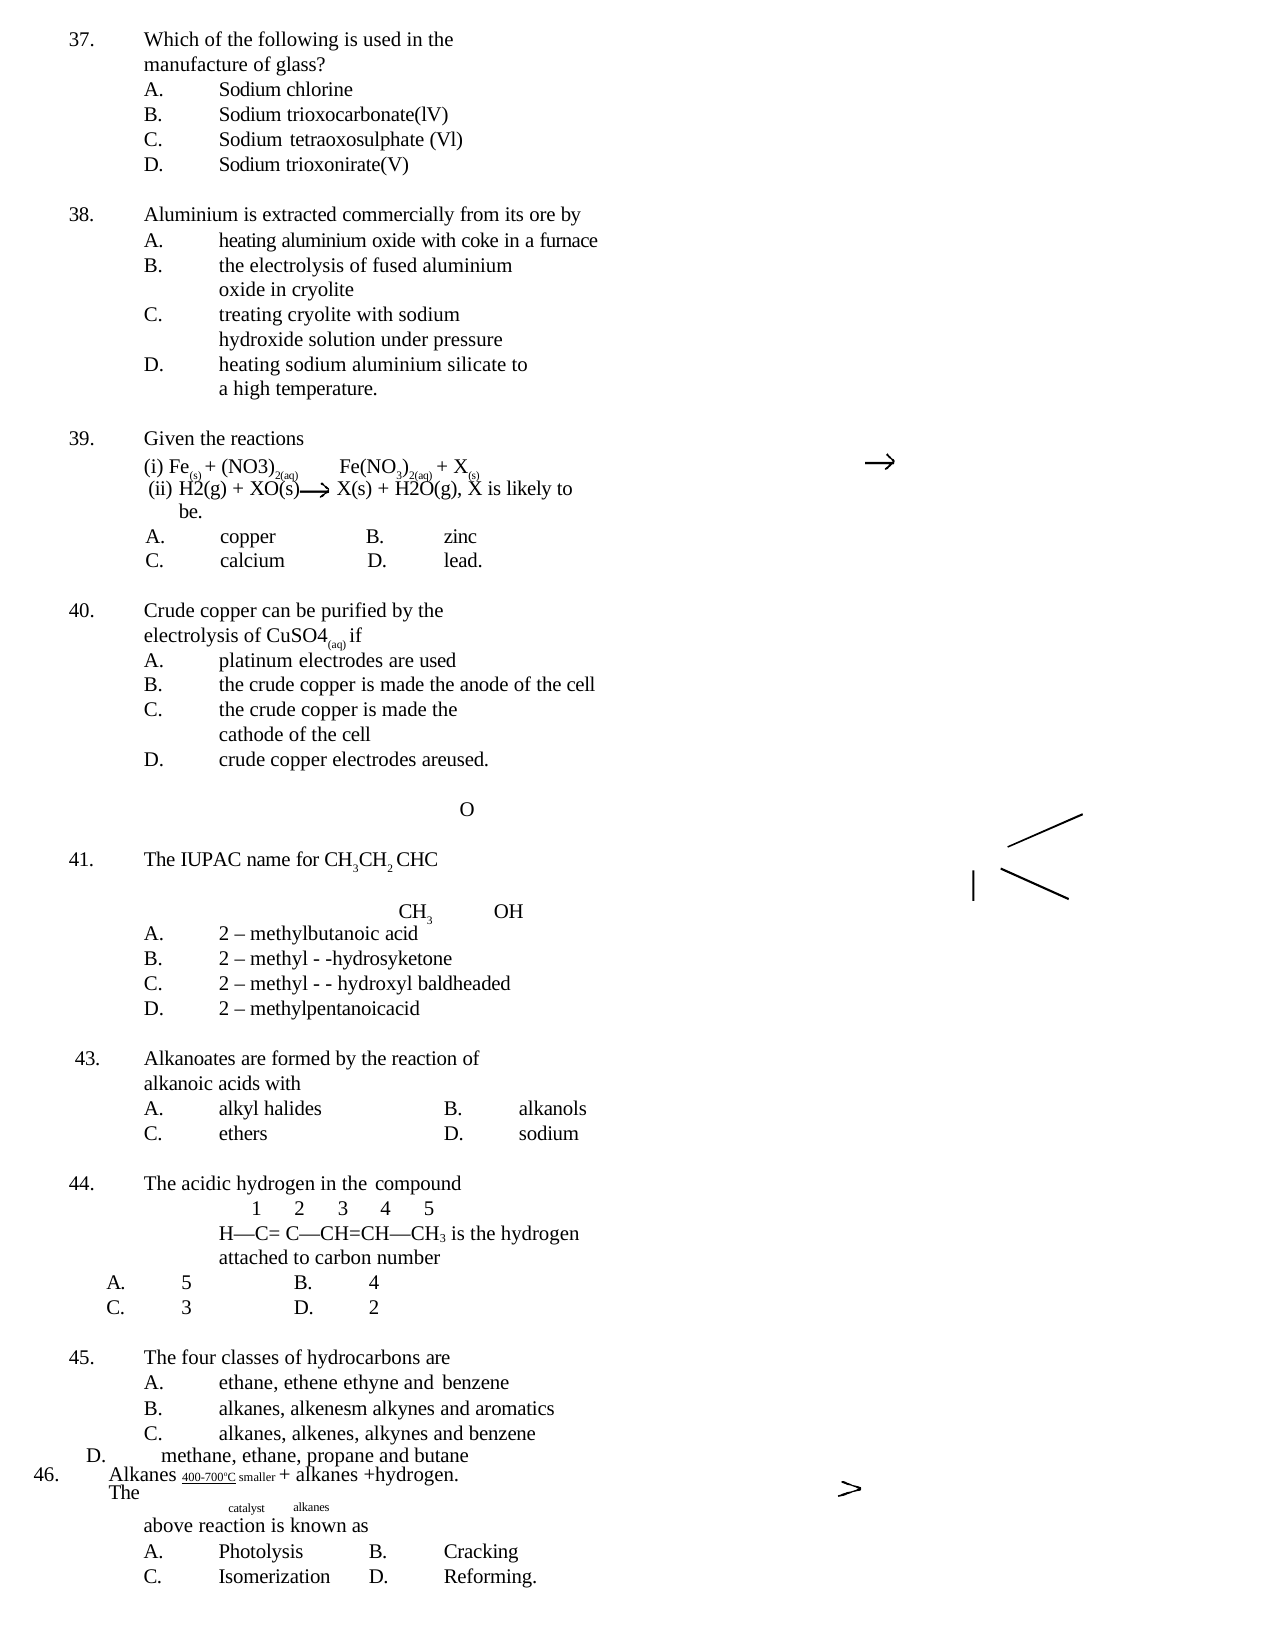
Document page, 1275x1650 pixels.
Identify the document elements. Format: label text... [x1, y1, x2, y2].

list The four classes of hydrocarbons are [68, 1345, 601, 1369]
list H2(g) + XO(s) X(s) + H2O(g), X is likely to be. [148, 479, 601, 526]
list Photolysis B. Cracking [143, 1539, 601, 1563]
picture [299, 482, 330, 498]
list the crude copper is made the cathode of the cell [144, 697, 523, 746]
list Alkanes 400-700oC smaller + alkanes +hydrogen. The [33, 1467, 472, 1503]
text C. 3 D. 2 [106, 1295, 601, 1319]
list Sodium tetraoxosulphate (Vl) [144, 127, 601, 151]
text C. ethers D. sodium [144, 1121, 601, 1145]
list treating cryolite with sodium hydroxide solution under pressure [144, 302, 514, 351]
text H—C= C—CH=CH—CH3 is the hydrogen attached to carbon number [219, 1221, 582, 1269]
list heating sodium aluminium silicate to a high temperature. [144, 351, 528, 400]
text CH3 OH [398, 898, 601, 924]
list 2 – methylpentanoicacid [144, 996, 601, 1020]
list Given the reactions [68, 426, 601, 450]
list Sodium trioxocarbonate(lV) [144, 102, 601, 126]
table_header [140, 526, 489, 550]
list heating aluminium oxide with coke in a furnace [144, 227, 601, 252]
list ethane, ethene ethyne and benzene [144, 1370, 601, 1394]
list The IUPAC name for CH3CH2 CHC [68, 847, 601, 875]
list Alkanoates are formed by the reaction of alkanoic acids with [74, 1046, 533, 1095]
list crude copper electrodes areused. [144, 747, 601, 771]
list Crude copper can be purified by the electrolysis of CuSO4(aq) if [68, 598, 506, 651]
list Fe(s) + (NO3)2(aq) Fe(NO3)2(aq) + X(s) [144, 453, 601, 479]
list platinum electrodes are used [144, 652, 601, 671]
text C. Isomerization D. Reforming. [143, 1564, 601, 1588]
list Aluminium is extracted commercially from its ore by [68, 202, 601, 226]
text O [33, 797, 475, 821]
list 2 – methyl - -hydrosyketone [144, 946, 601, 970]
list Sodium chlorine [144, 77, 601, 101]
list methane, ethane, propane and butane [33, 1446, 469, 1467]
picture [865, 453, 895, 470]
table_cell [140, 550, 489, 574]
text above reaction is known as [143, 1514, 601, 1537]
list Which of the following is used in the manufacture of glass? [68, 27, 527, 76]
list Sodium trioxonirate(V) [144, 152, 601, 176]
text 1 2 3 4 5 [251, 1196, 601, 1220]
list alkyl halides B. alkanols [144, 1096, 601, 1120]
list 2 – methylbutanoic acid [144, 924, 601, 945]
list 5 B. 4 [106, 1270, 601, 1294]
picture [837, 1481, 862, 1497]
list 2 – methyl - - hydroxyl baldheaded [144, 971, 601, 995]
list the crude copper is made the anode of the cell [144, 672, 601, 696]
list The acidic hydrogen in the compound [68, 1171, 601, 1195]
list alkanes, alkenes, alkynes and benzene [144, 1421, 601, 1444]
list the electrolysis of fused aluminium oxide in cryolite [144, 253, 528, 301]
list alkanes, alkenesm alkynes and aromatics [144, 1395, 601, 1419]
